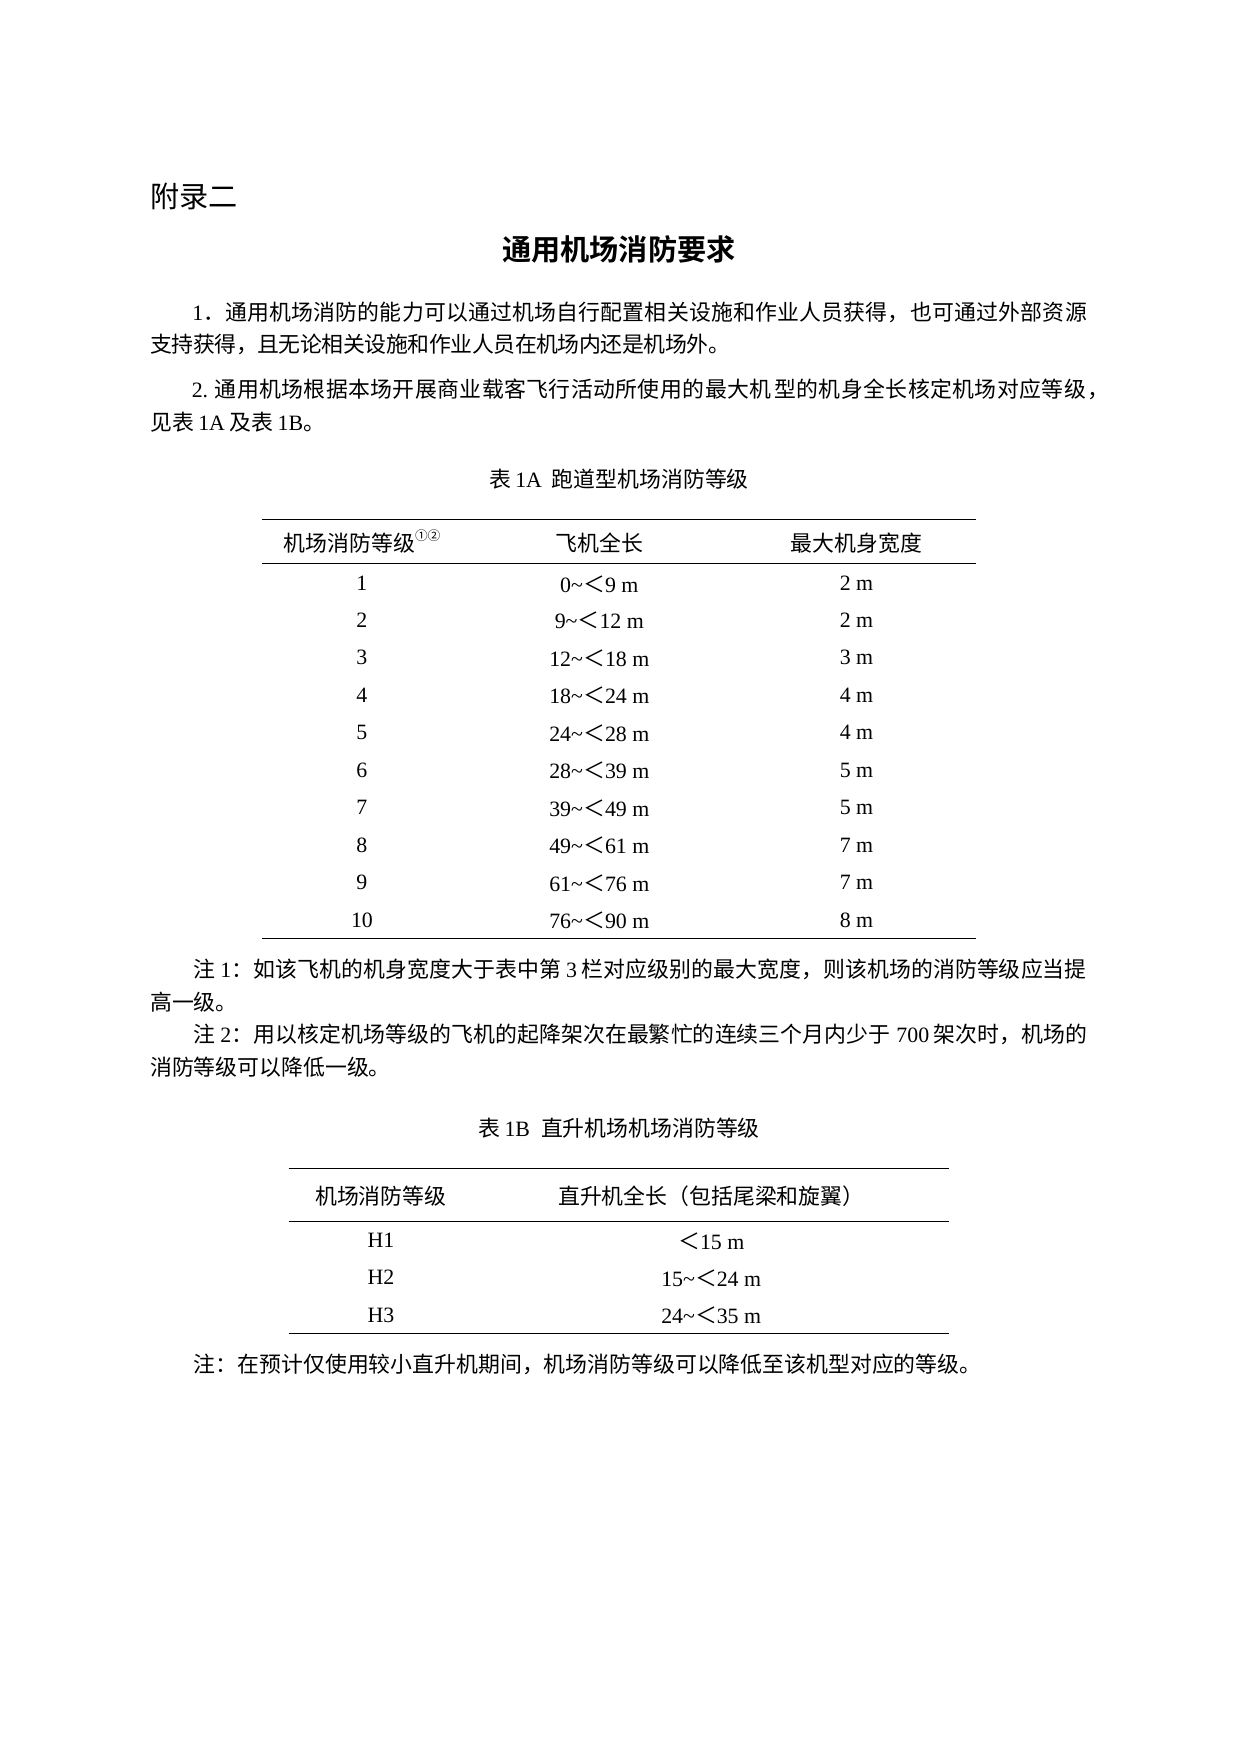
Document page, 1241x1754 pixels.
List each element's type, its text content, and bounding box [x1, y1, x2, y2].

table_cell 49~＜ [461, 826, 737, 863]
table_cell 5 [262, 713, 461, 751]
text 注：在预计仅使用较小直升机期间，机场消防等级可以降低至该机型对应的等级。 [150, 1347, 1087, 1379]
table_header 飞机全长 [461, 520, 737, 563]
table_cell 4 [262, 676, 461, 713]
table_cell 28~＜ [461, 751, 737, 788]
table_header 最大机身宽度 [737, 520, 976, 563]
table_cell H2 [289, 1258, 473, 1296]
table_cell 3 [262, 638, 461, 676]
text 注2：用以核定机场等级的飞机的起降架次在最繁忙的连续三个月内少于700架次时，机场的消防等级可以降低一级。 [150, 1017, 1087, 1082]
table_cell 39~＜ [461, 788, 737, 826]
table_header 机场消防等级 [289, 1169, 473, 1221]
table_cell H3 [289, 1296, 473, 1333]
table_cell [737, 901, 976, 938]
text 2. 通用机场根据本场开展商业载客飞行活动所使用的最大机型的机身全长核定机场对应等级，见表及表1B。 [150, 372, 1087, 437]
table_cell 76~＜ [461, 901, 737, 938]
table_cell [737, 601, 976, 638]
table_cell 7 [262, 788, 461, 826]
table_cell 24~＜ [461, 713, 737, 751]
text 注1：如该飞机的机身宽度大于表中第3栏对应级别的最大宽度，则该机场的消防等级应当提高一级。 [150, 952, 1087, 1017]
table_cell [737, 564, 976, 601]
table_cell 9~＜ [461, 601, 737, 638]
table_cell 0~＜ [461, 564, 737, 601]
table_cell 18~＜ [461, 676, 737, 713]
table_cell H1 [289, 1222, 473, 1258]
table_cell 24~＜ [473, 1296, 949, 1333]
table_cell 1 [262, 564, 461, 601]
table_header 直升机全长（包括尾梁和旋翼） [473, 1169, 949, 1221]
table_cell [737, 751, 976, 788]
text 通用机场消防要求 [150, 227, 1087, 269]
table_cell [737, 713, 976, 751]
table_cell 8 [262, 826, 461, 863]
text 1．通用机场消防的能力可以通过机场自行配置相关设施和作业人员获得，也可通过外部资源支持获得，且无论相关设施和作业人员在机场内还是机场外。 [150, 294, 1087, 359]
table_cell [737, 826, 976, 863]
table_header 机场消防等级①② [262, 520, 461, 563]
table_cell [737, 863, 976, 901]
table_cell 61~＜ [461, 863, 737, 901]
table_cell [737, 676, 976, 713]
table_cell 12~＜ [461, 638, 737, 676]
table_cell 10 [262, 901, 461, 938]
table_cell 6 [262, 751, 461, 788]
text 附录二 [150, 162, 1087, 227]
table_cell 9 [262, 863, 461, 901]
text 表1B 直升机场机场消防等级 [150, 1111, 1087, 1143]
text 表 跑道型机场消防等级 [150, 462, 1087, 494]
table_cell 2 [262, 601, 461, 638]
table_cell [737, 638, 976, 676]
table_cell ＜ [473, 1222, 949, 1258]
table_cell 15~＜ [473, 1258, 949, 1296]
table_cell [737, 788, 976, 826]
